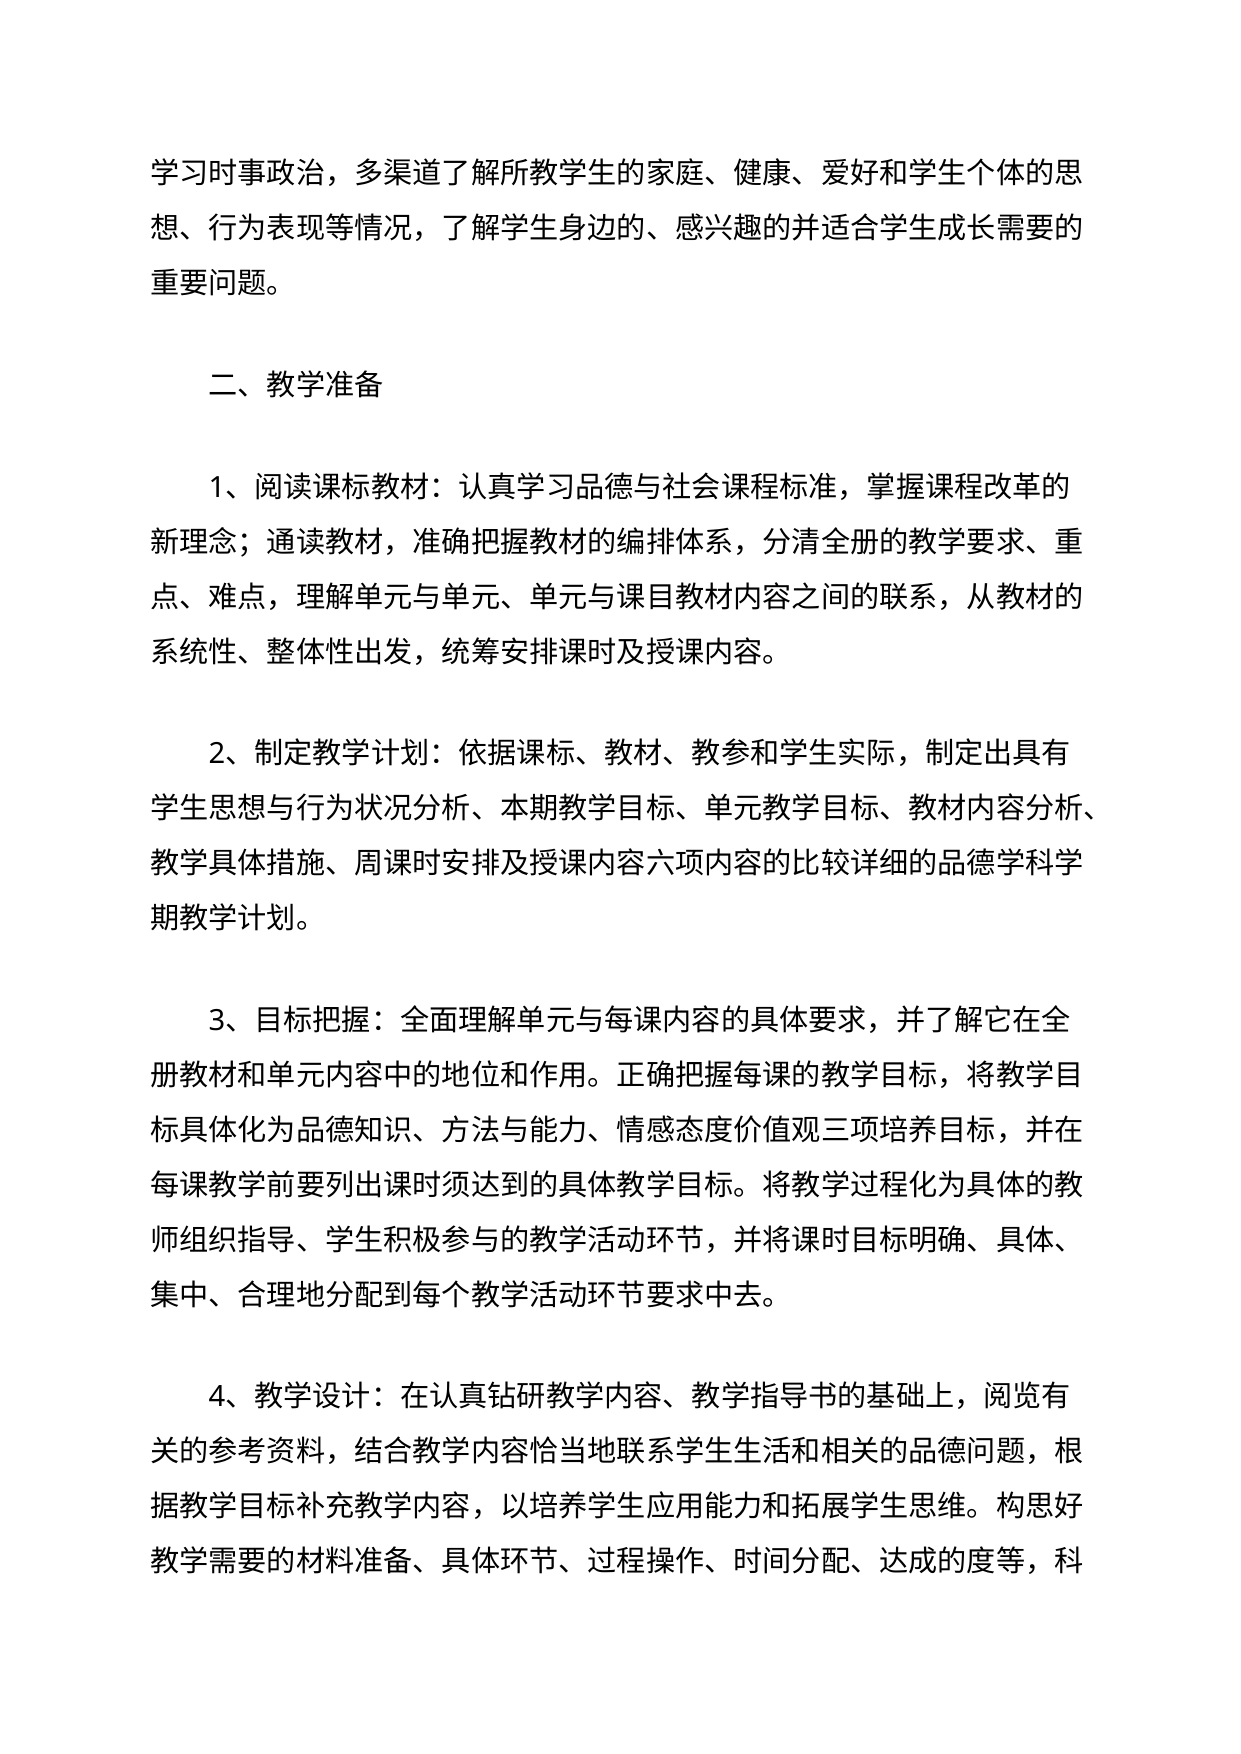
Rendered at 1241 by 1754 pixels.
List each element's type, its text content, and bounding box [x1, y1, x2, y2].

text 3、目标把握：全面理解单元与每课内容的具体要求，并了解它在全册教材和单元内容中的地位和作用。正确把握每课的教学目标，将教学目标具体化为品德知识、方法与能力、情感态度价值观三项培养目标，并在每课教学前要列出课时须达到的具体教学目标。将教学过程化为具体的教师组织指导、学生积极参与的教学活动环节，并将课时目标明确、具体、集中、合理地分配到每个教学活动环节要求中去。 [150, 996, 1090, 1313]
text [150, 150, 1090, 302]
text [150, 1373, 1090, 1580]
text 2、制定教学计划：依据课标、教材、教参和学生实际，制定出具有学生思想与行为状况分析、本期教学目标、单元教学目标、教材内容分析、教学具体措施、周课时安排及授课内容六项内容的比较详细的品德学科学期教学计划。 [150, 730, 1090, 937]
text 1、阅读课标教材：认真学习品德与社会课程标准，掌握课程改革的新理念；通读教材，准确把握教材的编排体系，分清全册的教学要求、重点、难点，理解单元与单元、单元与课目教材内容之间的联系，从教材的系统性、整体性出发，统筹安排课时及授课内容。 [150, 463, 1090, 670]
text 二、教学准备 [150, 362, 1090, 404]
